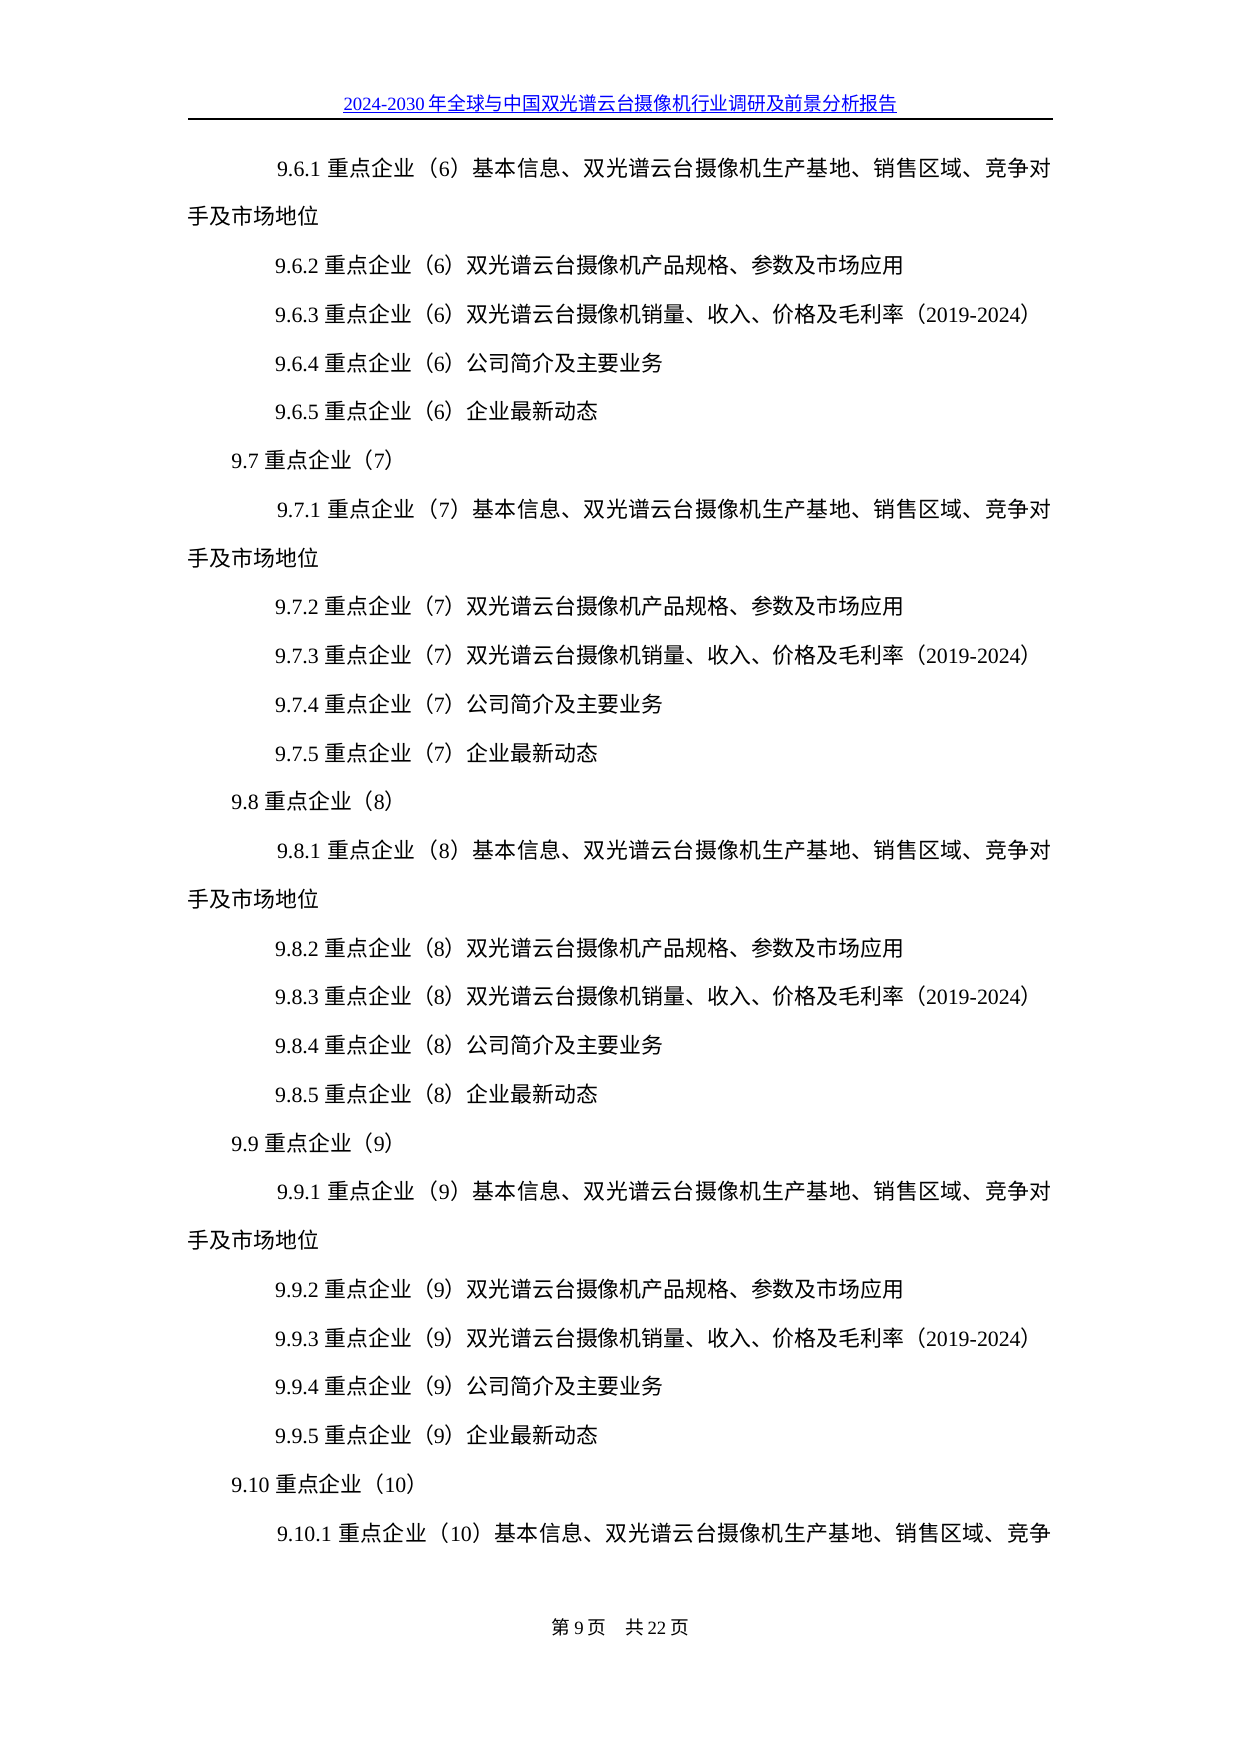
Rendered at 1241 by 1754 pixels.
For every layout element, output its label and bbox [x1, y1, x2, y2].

text [187, 150, 1053, 1548]
